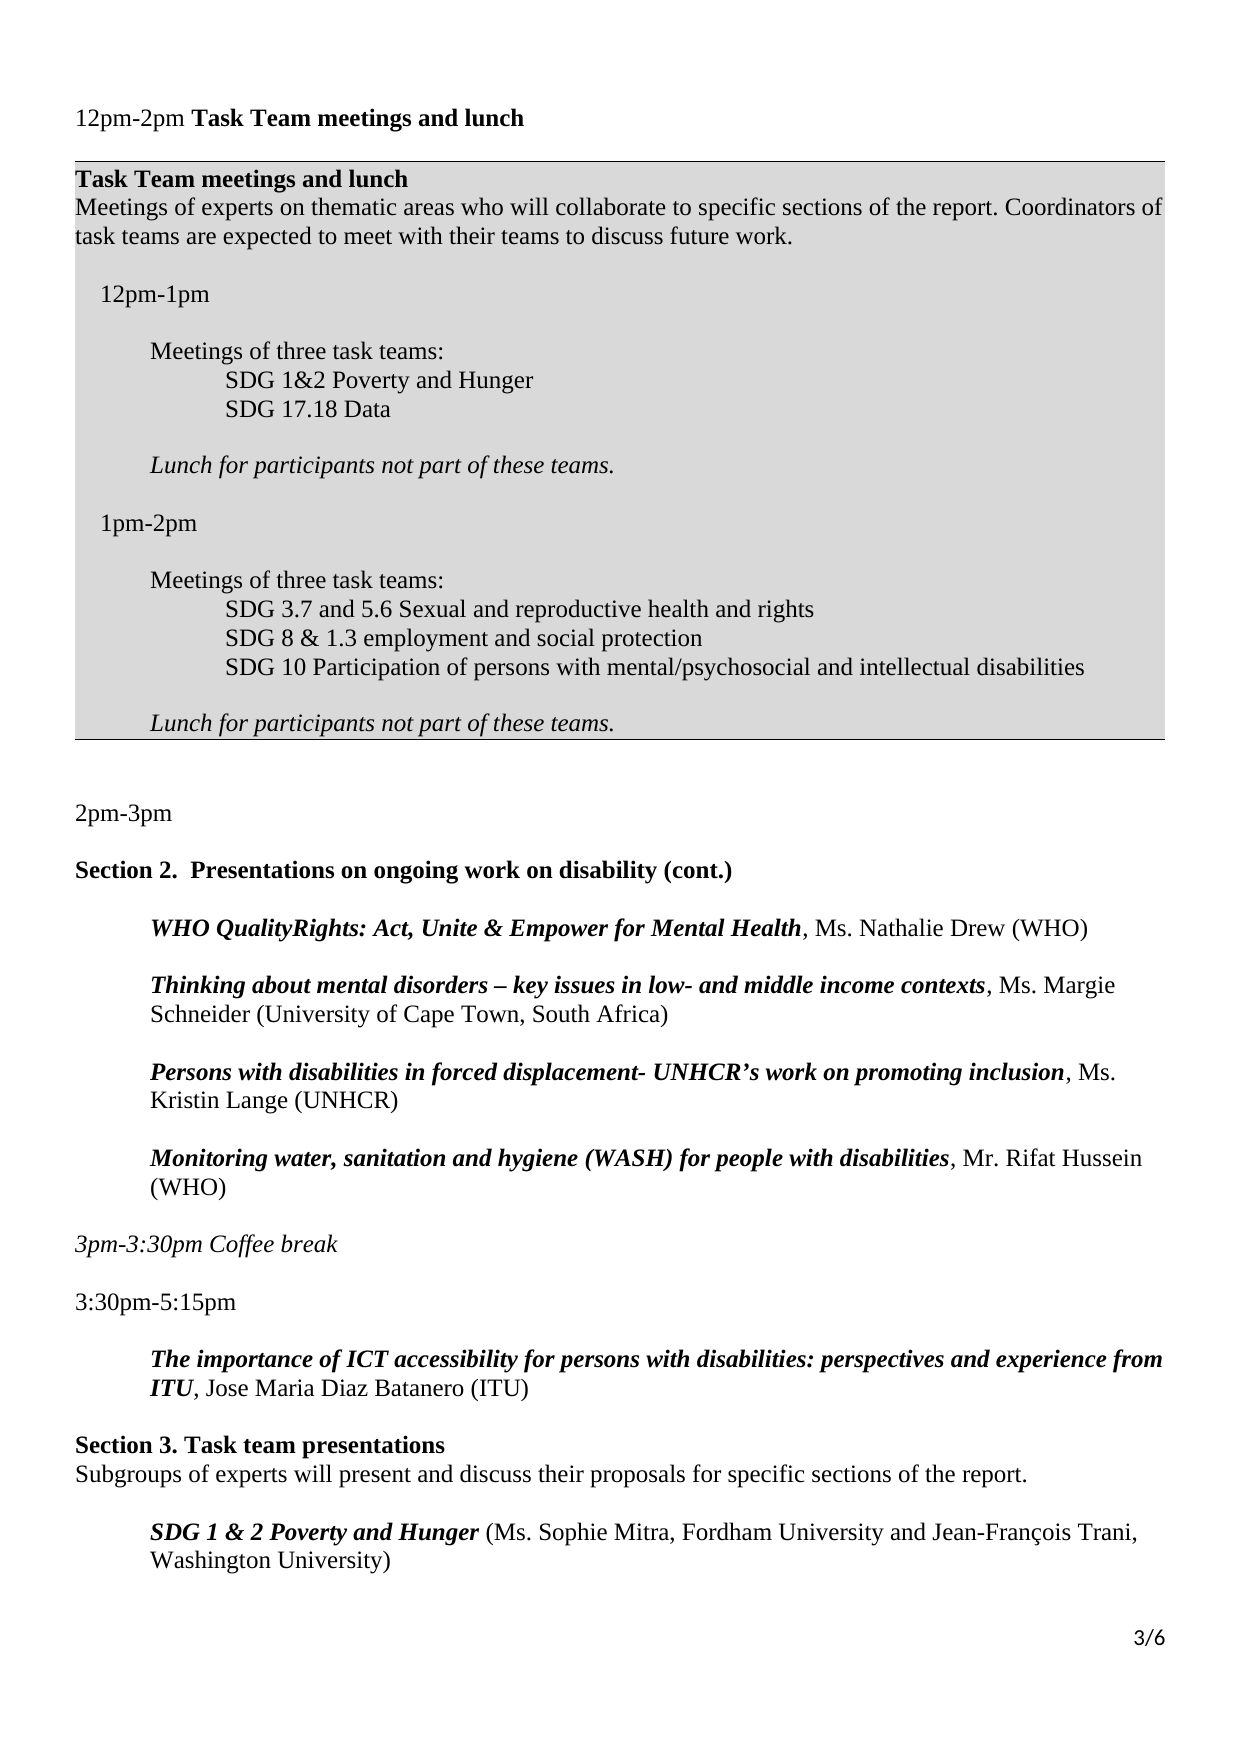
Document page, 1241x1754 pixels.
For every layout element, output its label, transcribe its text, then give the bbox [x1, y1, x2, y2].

text Meetings of three task teams: [75, 565, 1165, 594]
text Section 3. Task team presentations [75, 1430, 1165, 1459]
text Lunch for participants not part of these teams. [75, 708, 1165, 739]
text WHO QualityRights: Act, Unite & Empower for Mental Health, Ms. Nathalie Drew (WHO) [75, 913, 1165, 942]
text 2pm-3pm [75, 798, 1165, 827]
text Subgroups of experts will present and discuss their proposals for specific sections of the report. [75, 1459, 1165, 1488]
text SDG 1&2 Poverty and Hunger [75, 365, 1165, 394]
text Thinking about mental disorders – key issues in low- and middle income contexts, Ms. Margie Schneider (University of Cape Town, South Africa) [150, 970, 1165, 1028]
text SDG 3.7 and 5.6 Sexual and reproductive health and rights [75, 594, 1165, 623]
text Persons with disabilities in forced displacement- UNHCR’s work on promoting inclusion, Ms. Kristin Lange (UNHCR) [150, 1057, 1165, 1114]
text SDG 17.18 Data [75, 394, 1165, 422]
text SDG 10 Participation of persons with mental/psychosocial and intellectual disabilities [75, 652, 1165, 680]
text 1pm-2pm [75, 508, 1165, 537]
text Meetings of experts on thematic areas who will collaborate to specific sections of the report. Coordinators of task teams are expected to meet with their teams to discuss future work. [75, 192, 1165, 250]
text The importance of ICT accessibility for persons with disabilities: perspectives and experience from ITU, Jose Maria Diaz Batanero (ITU) [150, 1344, 1165, 1402]
text Task Team meetings and lunch [75, 162, 1165, 192]
text SDG 1 & 2 Poverty and Hunger (Ms. Sophie Mitra, Fordham University and Jean-François Trani, Washington University) [150, 1517, 1165, 1574]
text SDG 8 & 1.3 employment and social protection [75, 623, 1165, 652]
text Lunch for participants not part of these teams. [75, 450, 1165, 479]
text 12pm-2pm Task Team meetings and lunch [75, 103, 1165, 132]
text Section 2. Presentations on ongoing work on disability (cont.) [75, 855, 1165, 884]
text 3pm-3:30pm Coffee break [75, 1229, 1165, 1258]
text 3:30pm-5:15pm [75, 1287, 1165, 1315]
text 12pm-1pm [75, 279, 1165, 307]
text Meetings of three task teams: [75, 336, 1165, 365]
text Monitoring water, sanitation and hygiene (WASH) for people with disabilities, Mr. Rifat Hussein (WHO) [150, 1143, 1165, 1200]
